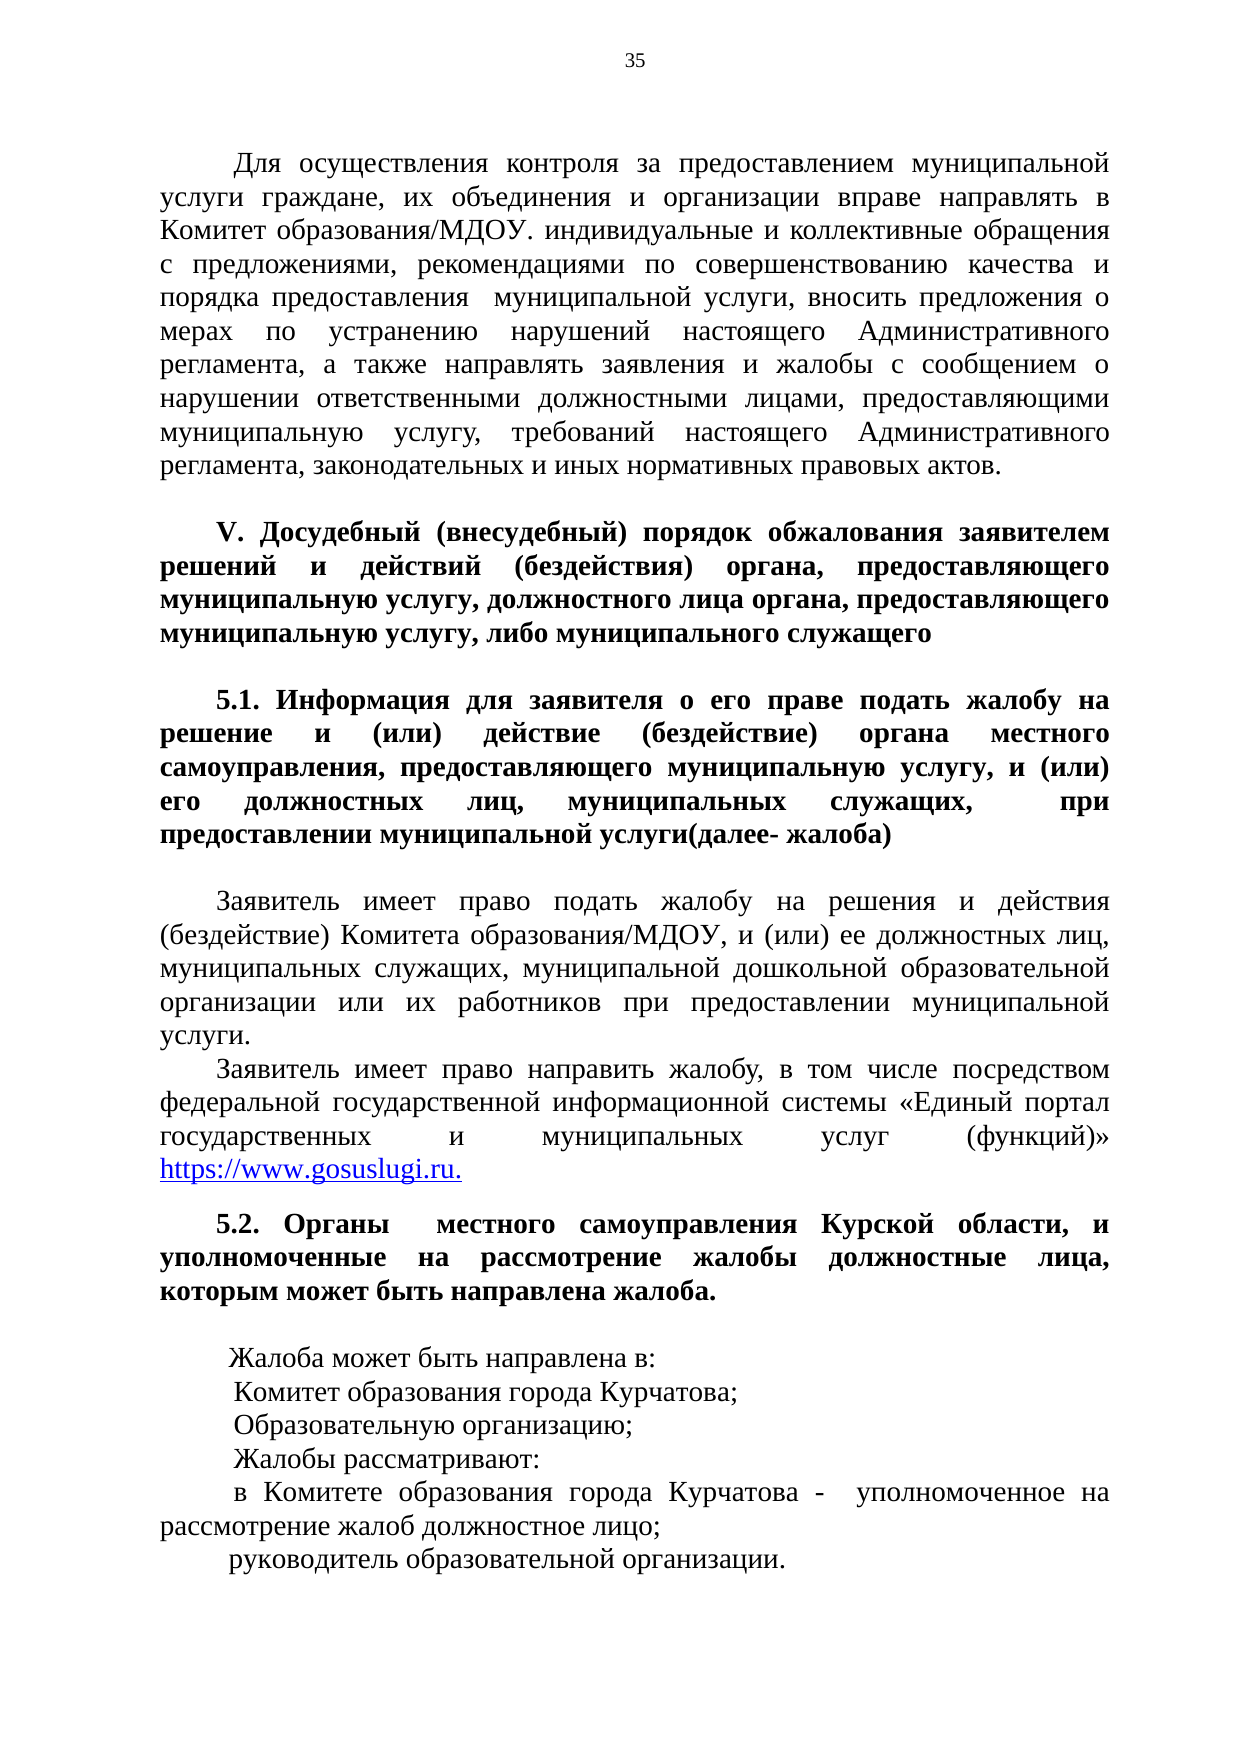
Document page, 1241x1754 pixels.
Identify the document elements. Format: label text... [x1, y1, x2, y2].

text Для осуществления контроля за предоставлением муниципальной услуги граждане, их объединения и организации вправе направлять в Комитет образования/МДОУ. индивидуальные и коллективные обращения с предложениями, рекомендациями по совершенствованию качества и порядка предоставления муниципальной услуги, вносить предложения о мерах по устранению нарушений настоящего Административного регламента, а также направлять заявления и жалобы с сообщением о нарушении ответственными должностными лицами, предоставляющими муниципальную услугу, требований настоящего Административного регламента, законодательных и иных нормативных правовых актов. [159, 145, 1110, 481]
text Жалоба может быть направлена в: [159, 1340, 1110, 1374]
text Заявитель имеет право направить жалобу, в том числе посредством федеральной государственной информационной системы «Единый портал государственных и муниципальных услуг (функций)» https://www.gosuslugi.ru. [159, 1051, 1110, 1185]
text V. Досудебный (внесудебный) порядок обжалования заявителем решений и действий (бездействия) органа, предоставляющего муниципальную услугу, должностного лица органа, предоставляющего муниципальную услугу, либо муниципального служащего [159, 514, 1110, 648]
text Комитет образования города Курчатова; [159, 1374, 1110, 1407]
text Образовательную организацию; [159, 1407, 1110, 1441]
text руководитель образовательной организации. [159, 1541, 1110, 1575]
text Жалобы рассматривают: [159, 1441, 1110, 1474]
list 5.1. Информация для заявителя о его праве подать жалобу на решение и (или) действие (бездействие) органа местного самоуправления, предоставляющего муниципальную услугу, и (или) его должностных лиц, муниципальных служащих, при предоставлении муниципальной услуги(далее- жалоба) [159, 682, 1110, 850]
text в Комитете образования города Курчатова - уполномоченное на рассмотрение жалоб должностное лицо; [159, 1474, 1110, 1541]
text 5.2. Органы местного самоуправления Курской области, и уполномоченные на рассмотрение жалобы должностные лица, которым может быть направлена жалоба. [159, 1206, 1110, 1307]
list Заявитель имеет право подать жалобу на решения и действия (бездействие) Комитета образования/МДОУ, и (или) ее должностных лиц, муниципальных служащих, муниципальной дошкольной образовательной организации или их работников при предоставлении муниципальной услуги. [159, 883, 1110, 1051]
